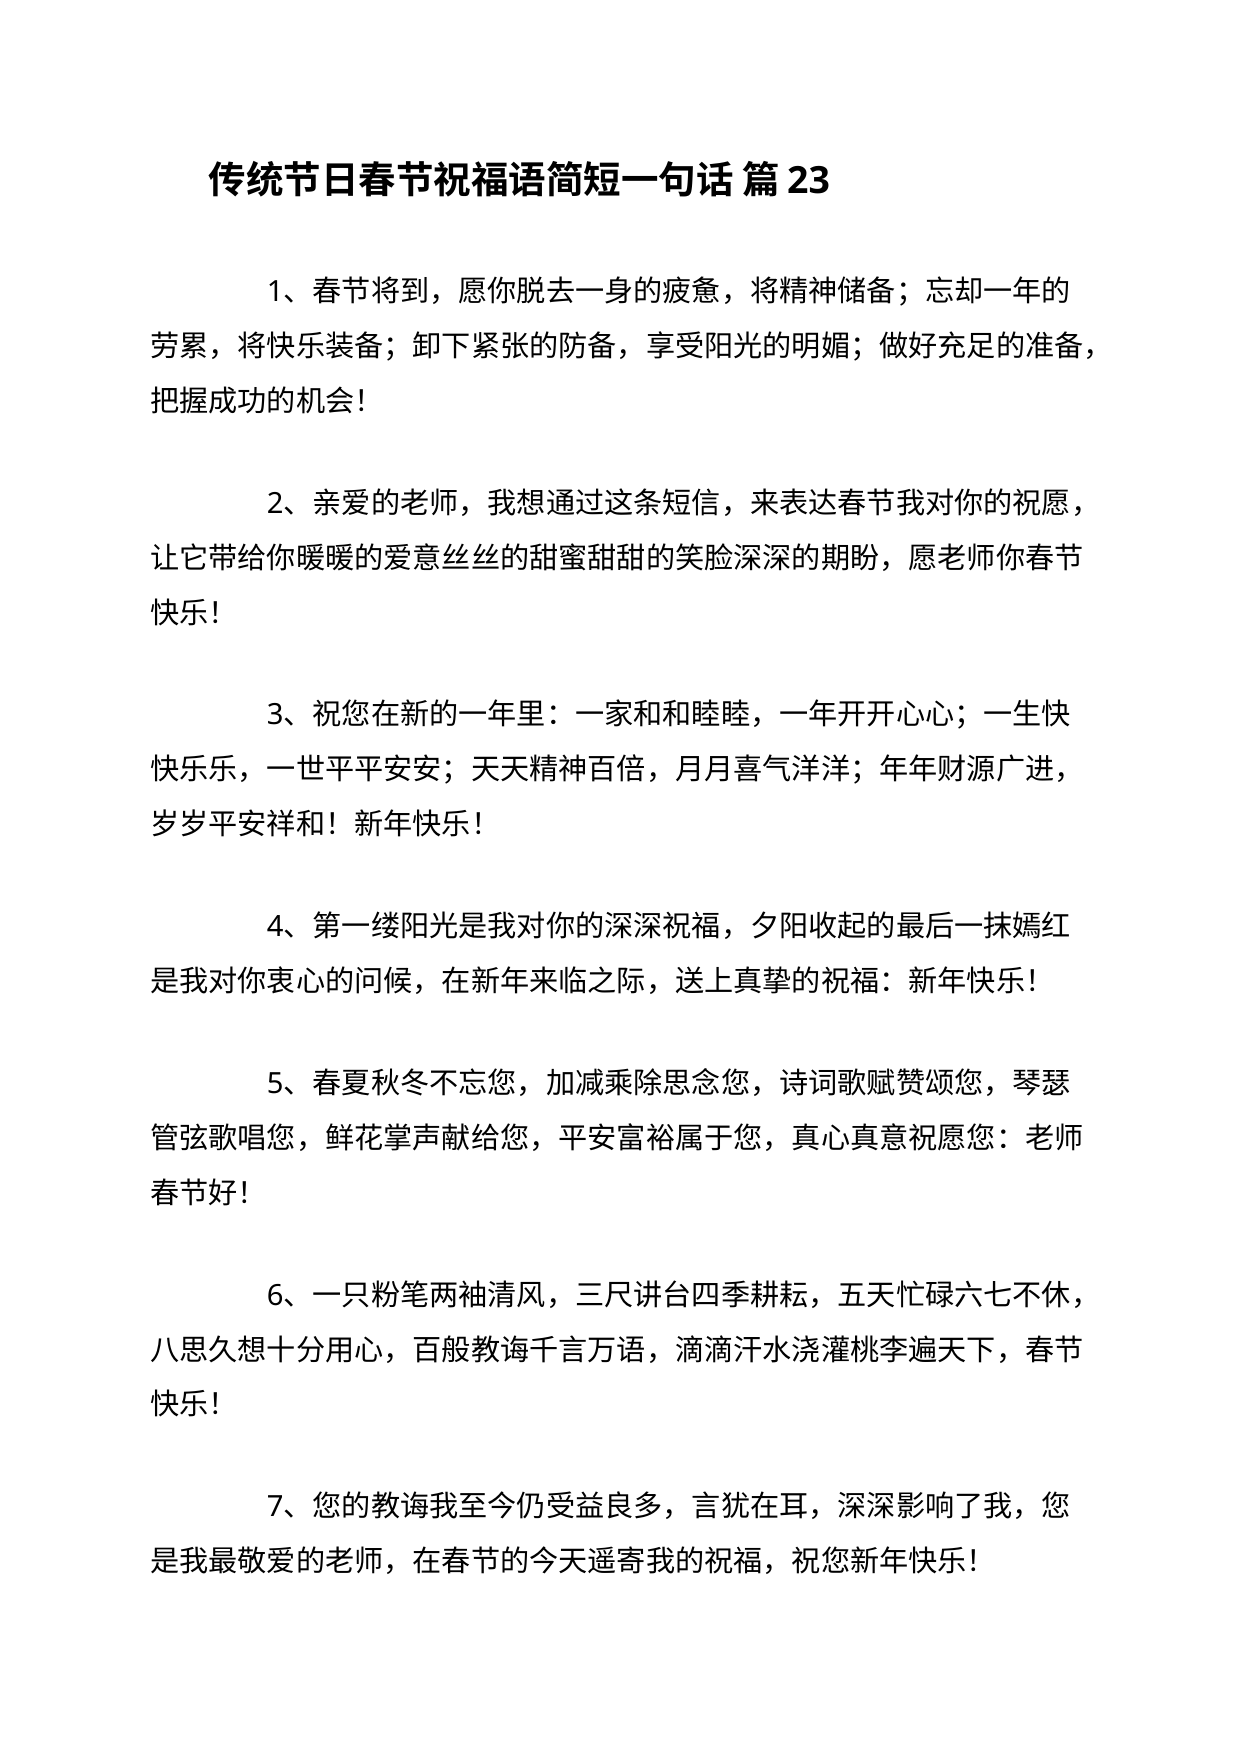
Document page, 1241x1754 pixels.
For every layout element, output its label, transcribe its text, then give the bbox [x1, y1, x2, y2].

text 传统节日春节祝福语简短一句话 篇23 [150, 150, 1090, 204]
text 2、亲爱的老师，我想通过这条短信，来表达春节我对你的祝愿，让它带给你暖暖的爱意丝丝的甜蜜甜甜的笑脸深深的期盼，愿老师你春节快乐！ [150, 479, 1090, 631]
text 1、春节将到，愿你脱去一身的疲惫，将精神储备；忘却一年的劳累，将快乐装备；卸下紧张的防备，享受阳光的明媚；做好充足的准备，把握成功的机会！ [150, 268, 1090, 420]
text 6、一只粉笔两袖清风，三尺讲台四季耕耘，五天忙碌六七不休，八思久想十分用心，百般教诲千言万语，滴滴汗水浇灌桃李遍天下，春节快乐！ [150, 1271, 1090, 1423]
text 3、祝您在新的一年里：一家和和睦睦，一年开开心心；一生快快乐乐，一世平平安安；天天精神百倍，月月喜气洋洋；年年财源广进，岁岁平安祥和！新年快乐！ [150, 691, 1090, 843]
text 4、第一缕阳光是我对你的深深祝福，夕阳收起的最后一抹嫣红是我对你衷心的问候，在新年来临之际，送上真挚的祝福：新年快乐！ [150, 903, 1090, 1000]
text 7、您的教诲我至今仍受益良多，言犹在耳，深深影响了我，您是我最敬爱的老师，在春节的今天遥寄我的祝福，祝您新年快乐！ [150, 1483, 1090, 1580]
text 5、春夏秋冬不忘您，加减乘除思念您，诗词歌赋赞颂您，琴瑟管弦歌唱您，鲜花掌声献给您，平安富裕属于您，真心真意祝愿您：老师春节好！ [150, 1059, 1090, 1212]
